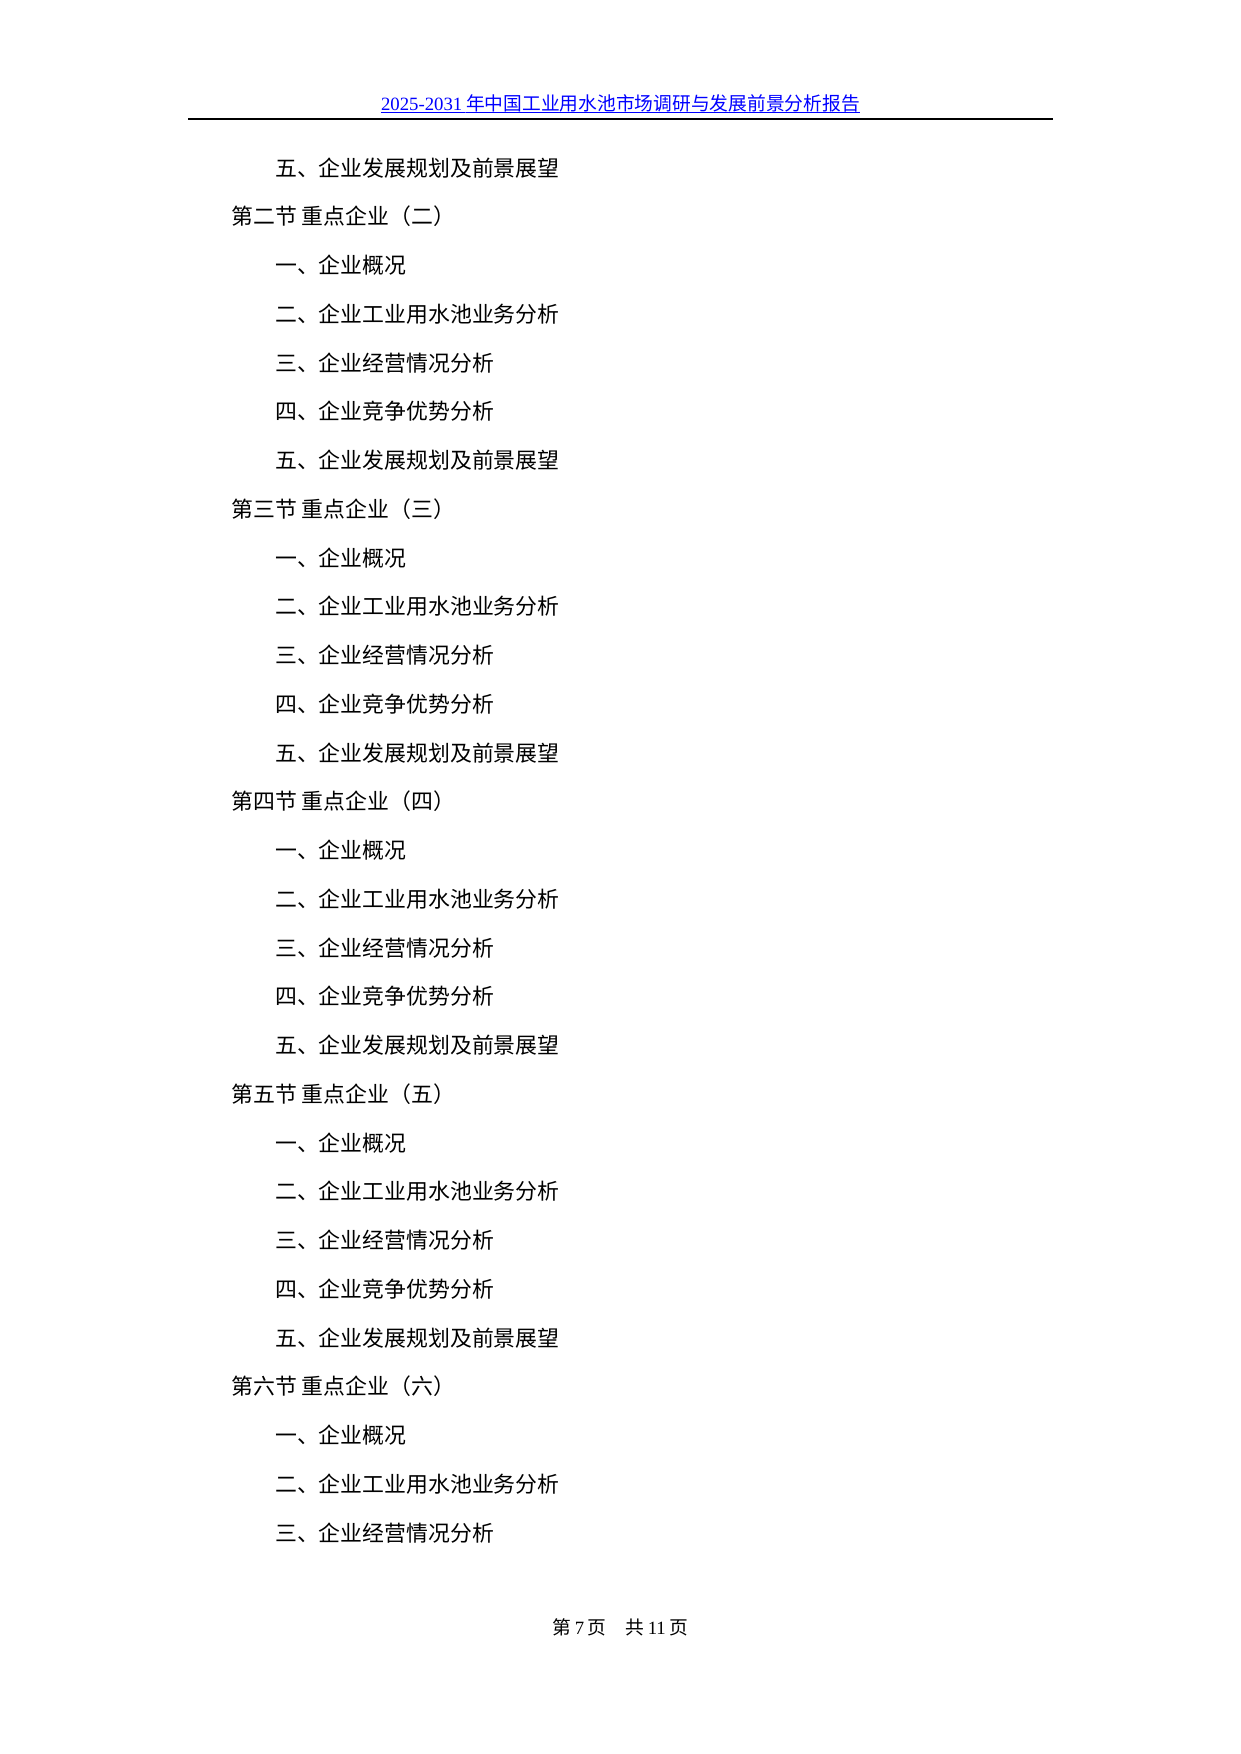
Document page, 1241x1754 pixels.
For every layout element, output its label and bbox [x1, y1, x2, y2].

text [187, 150, 1053, 1548]
